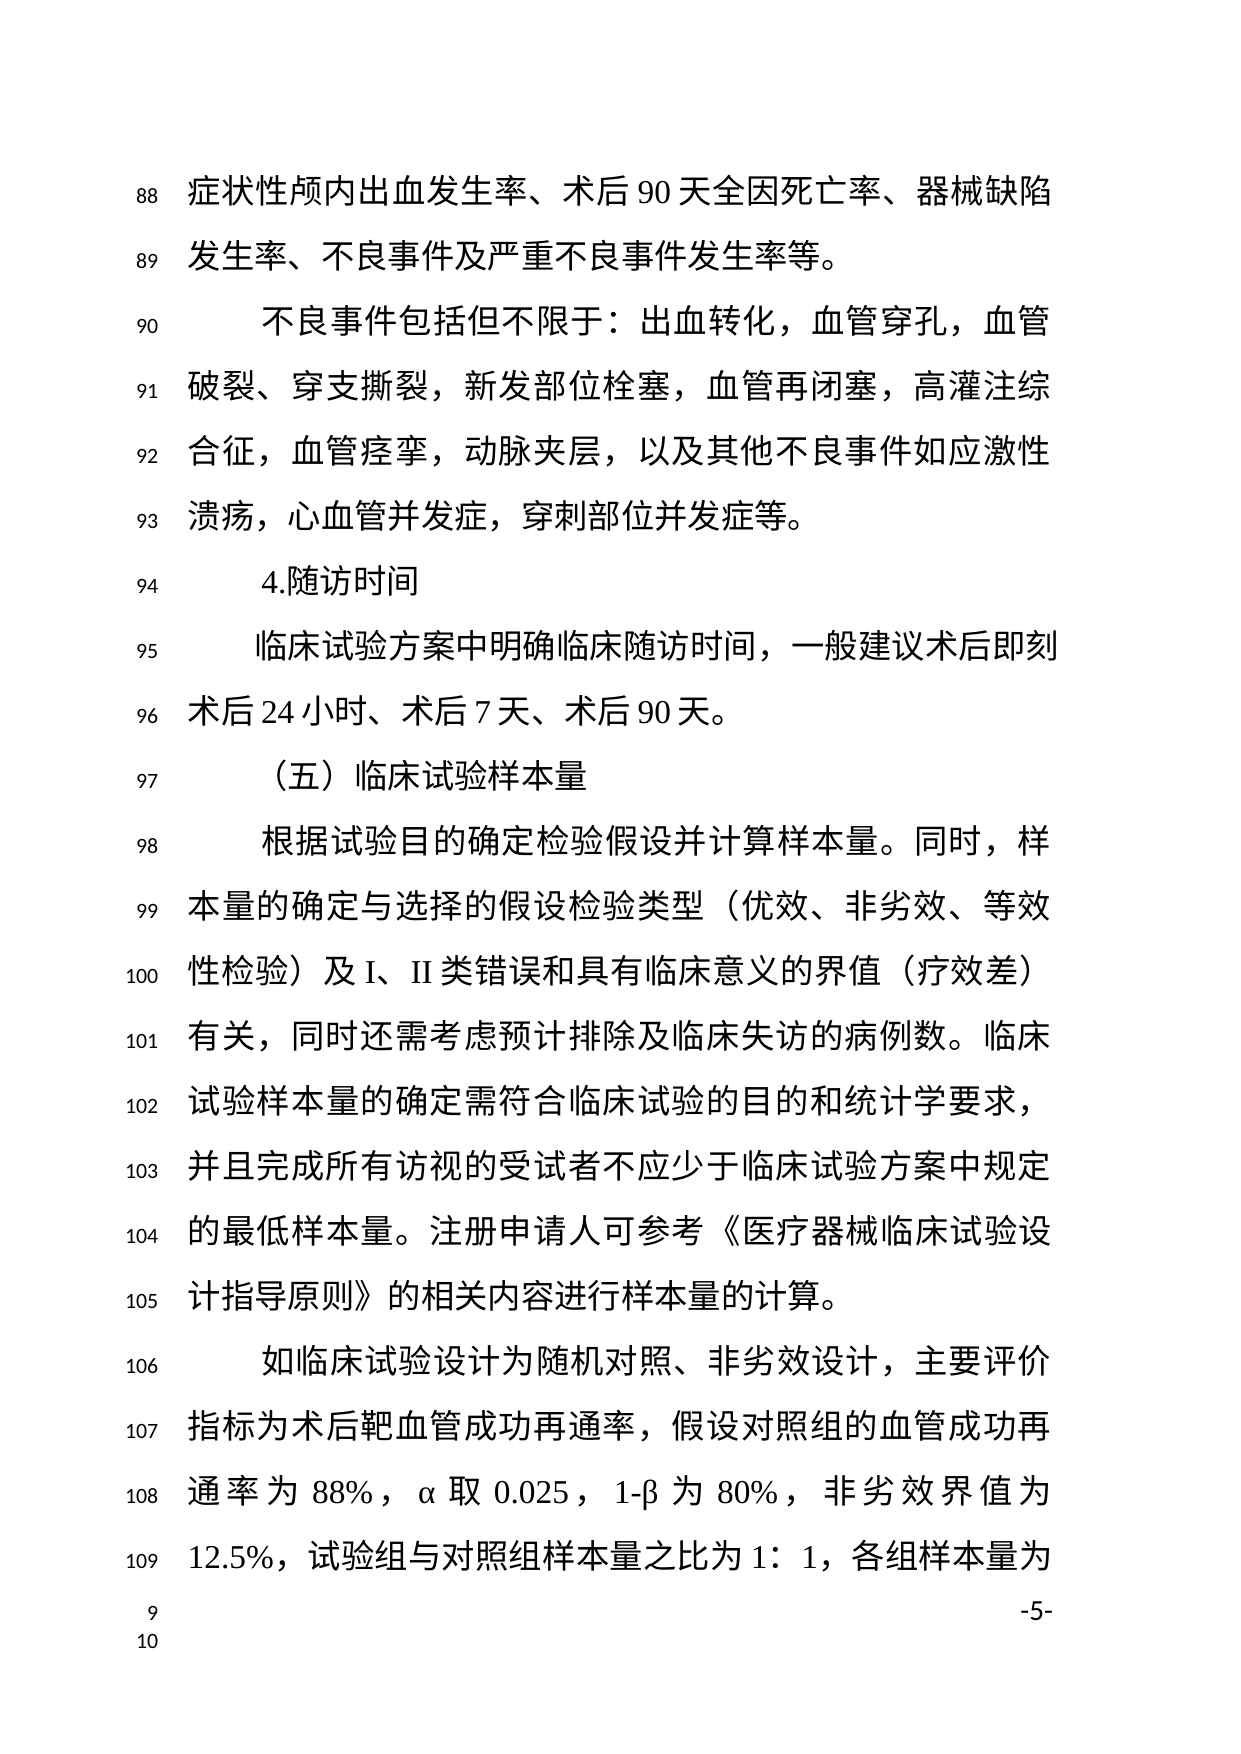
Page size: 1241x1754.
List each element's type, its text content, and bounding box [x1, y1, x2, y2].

list 不良事件包括但不限于：出血转化，血管穿孔，血管破裂、穿支撕裂，新发部位栓塞，血管再闭塞，高灌注综合征，血管痉挛，动脉夹层，以及其他不良事件如应激性溃疡，心血管并发症，穿刺部位并发症等。 [187, 286, 1053, 546]
text 临床试验方案中明确临床随访时间，一般建议术后即刻、术后24小时、术后7天、术后90天。 [187, 611, 1060, 741]
list 4.随访时间 [187, 546, 1053, 611]
list 根据试验目的确定检验假设并计算样本量。同时，样本量的确定与选择的假设检验类型（优效、非劣效、等效性检验）及I、II类错误和具有临床意义的界值（疗效差）有关，同时还需考虑预计排除及临床失访的病例数。临床试验样本量的确定需符合临床试验的目的和统计学要求，并且完成所有访视的受试者不应少于临床试验方案中规定的最低样本量。注册申请人可参考《医疗器械临床试验设计指导原则》的相关内容进行样本量的计算。 [187, 806, 1053, 1326]
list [187, 1326, 1053, 1586]
text （五）临床试验样本量 [187, 741, 1060, 806]
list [187, 156, 1053, 286]
